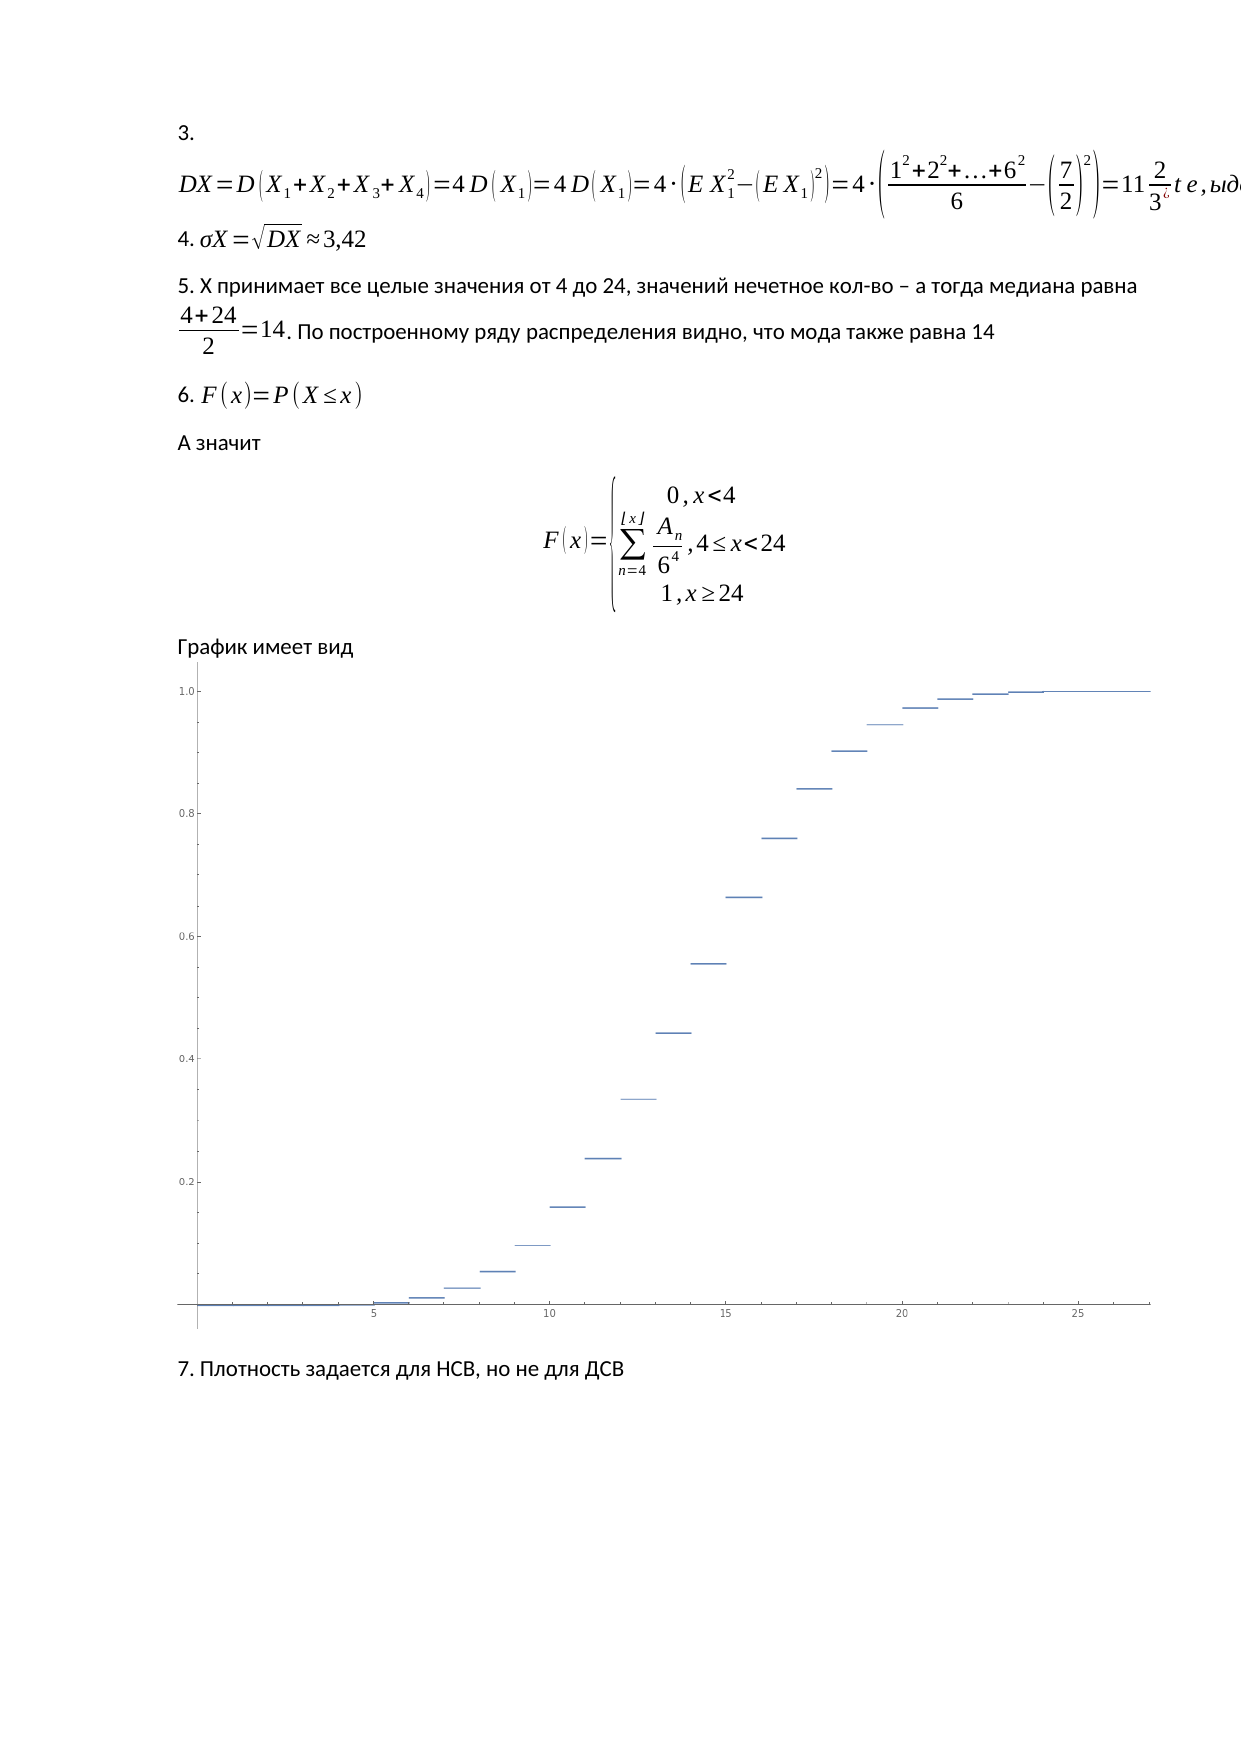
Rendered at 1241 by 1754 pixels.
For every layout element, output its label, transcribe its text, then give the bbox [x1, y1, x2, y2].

text 6. [177, 379, 1152, 409]
text 3. 4. [177, 118, 1152, 253]
picture [177, 662, 1151, 1329]
text 7. Плотность задается для НСВ, но не для ДСВ [177, 1354, 1152, 1382]
text А значит [177, 428, 1152, 456]
text 5. X принимает все целые значения от 4 до 24, значений нечетное кол-во – а тогда медиана равна . По построенному ряду распределения видно, что мода также равна 14 [177, 271, 1152, 361]
